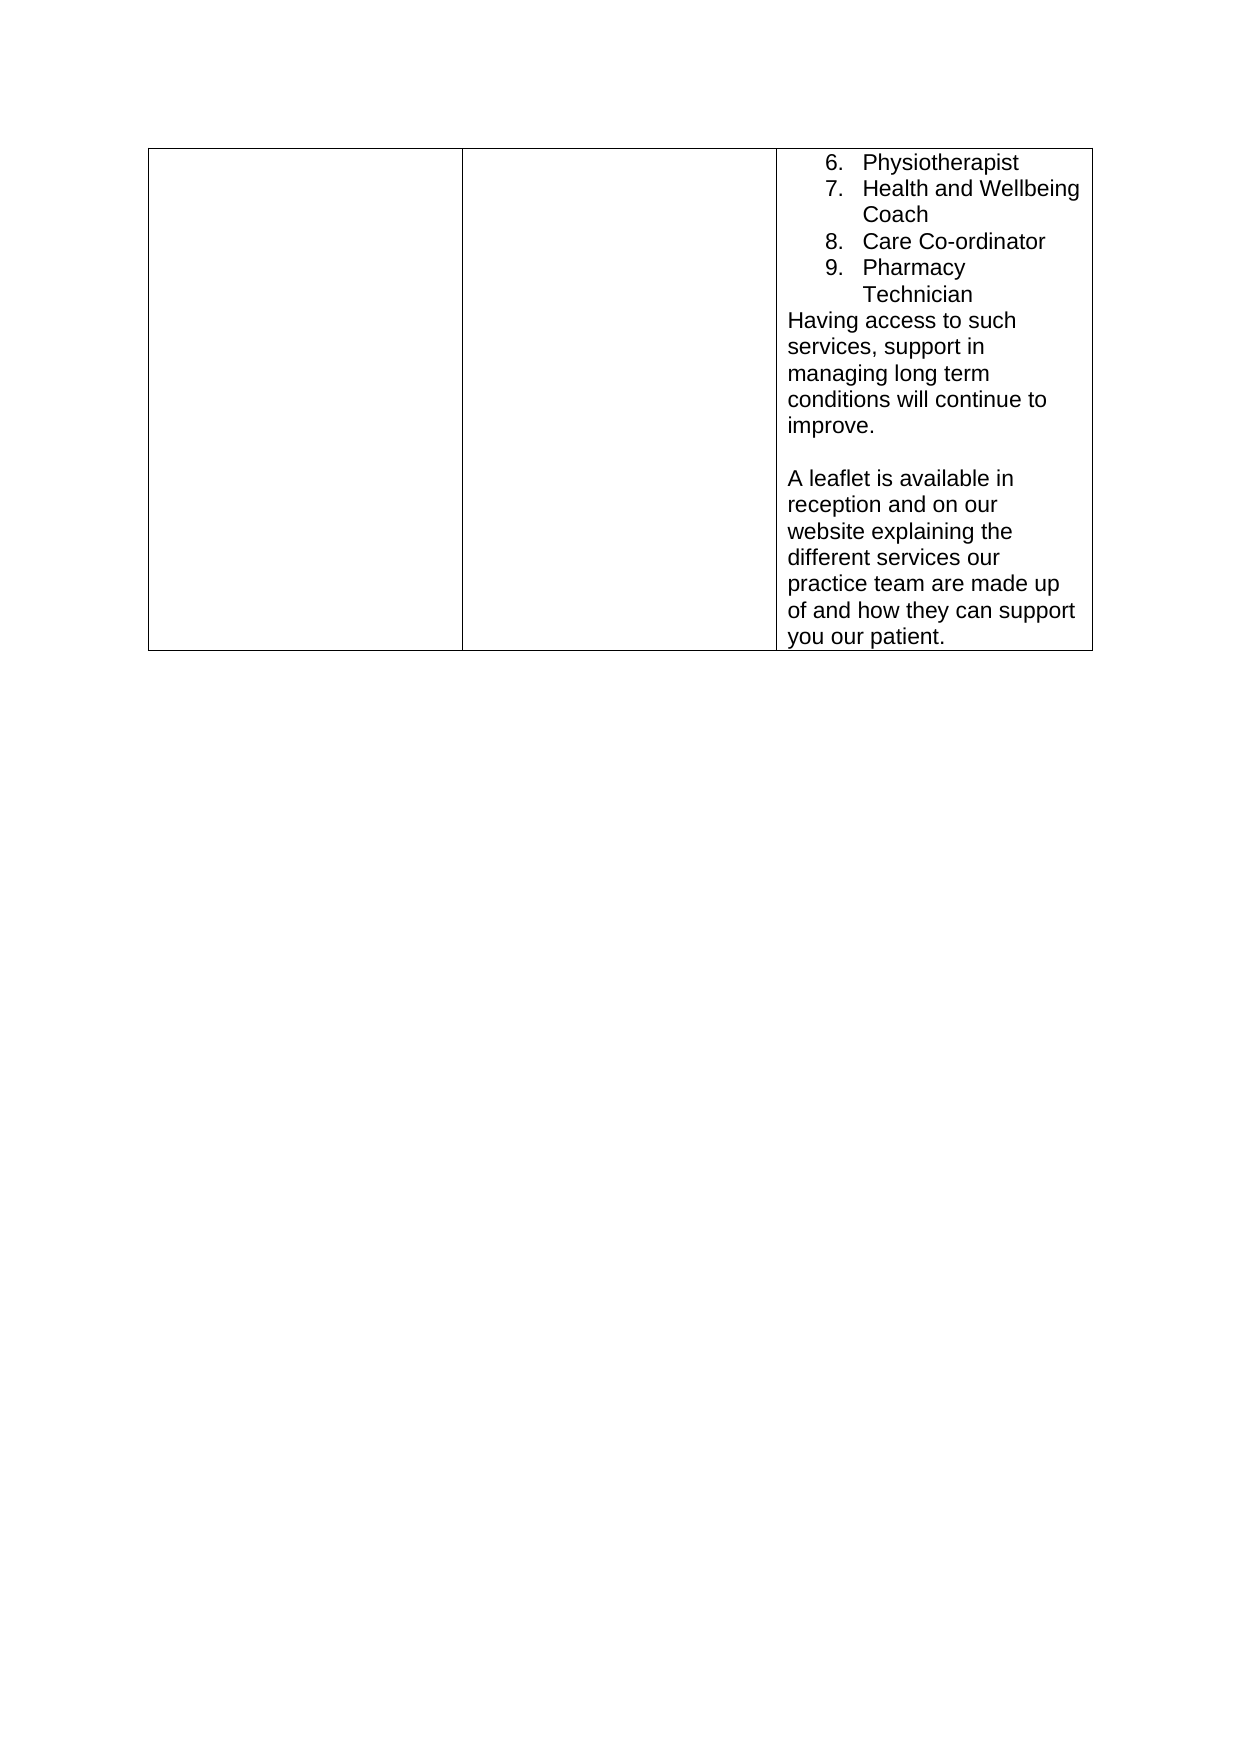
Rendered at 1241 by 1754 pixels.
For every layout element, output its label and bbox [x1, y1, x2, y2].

table_cell [463, 149, 776, 649]
table_cell [149, 149, 462, 649]
table_cell [777, 149, 1092, 649]
